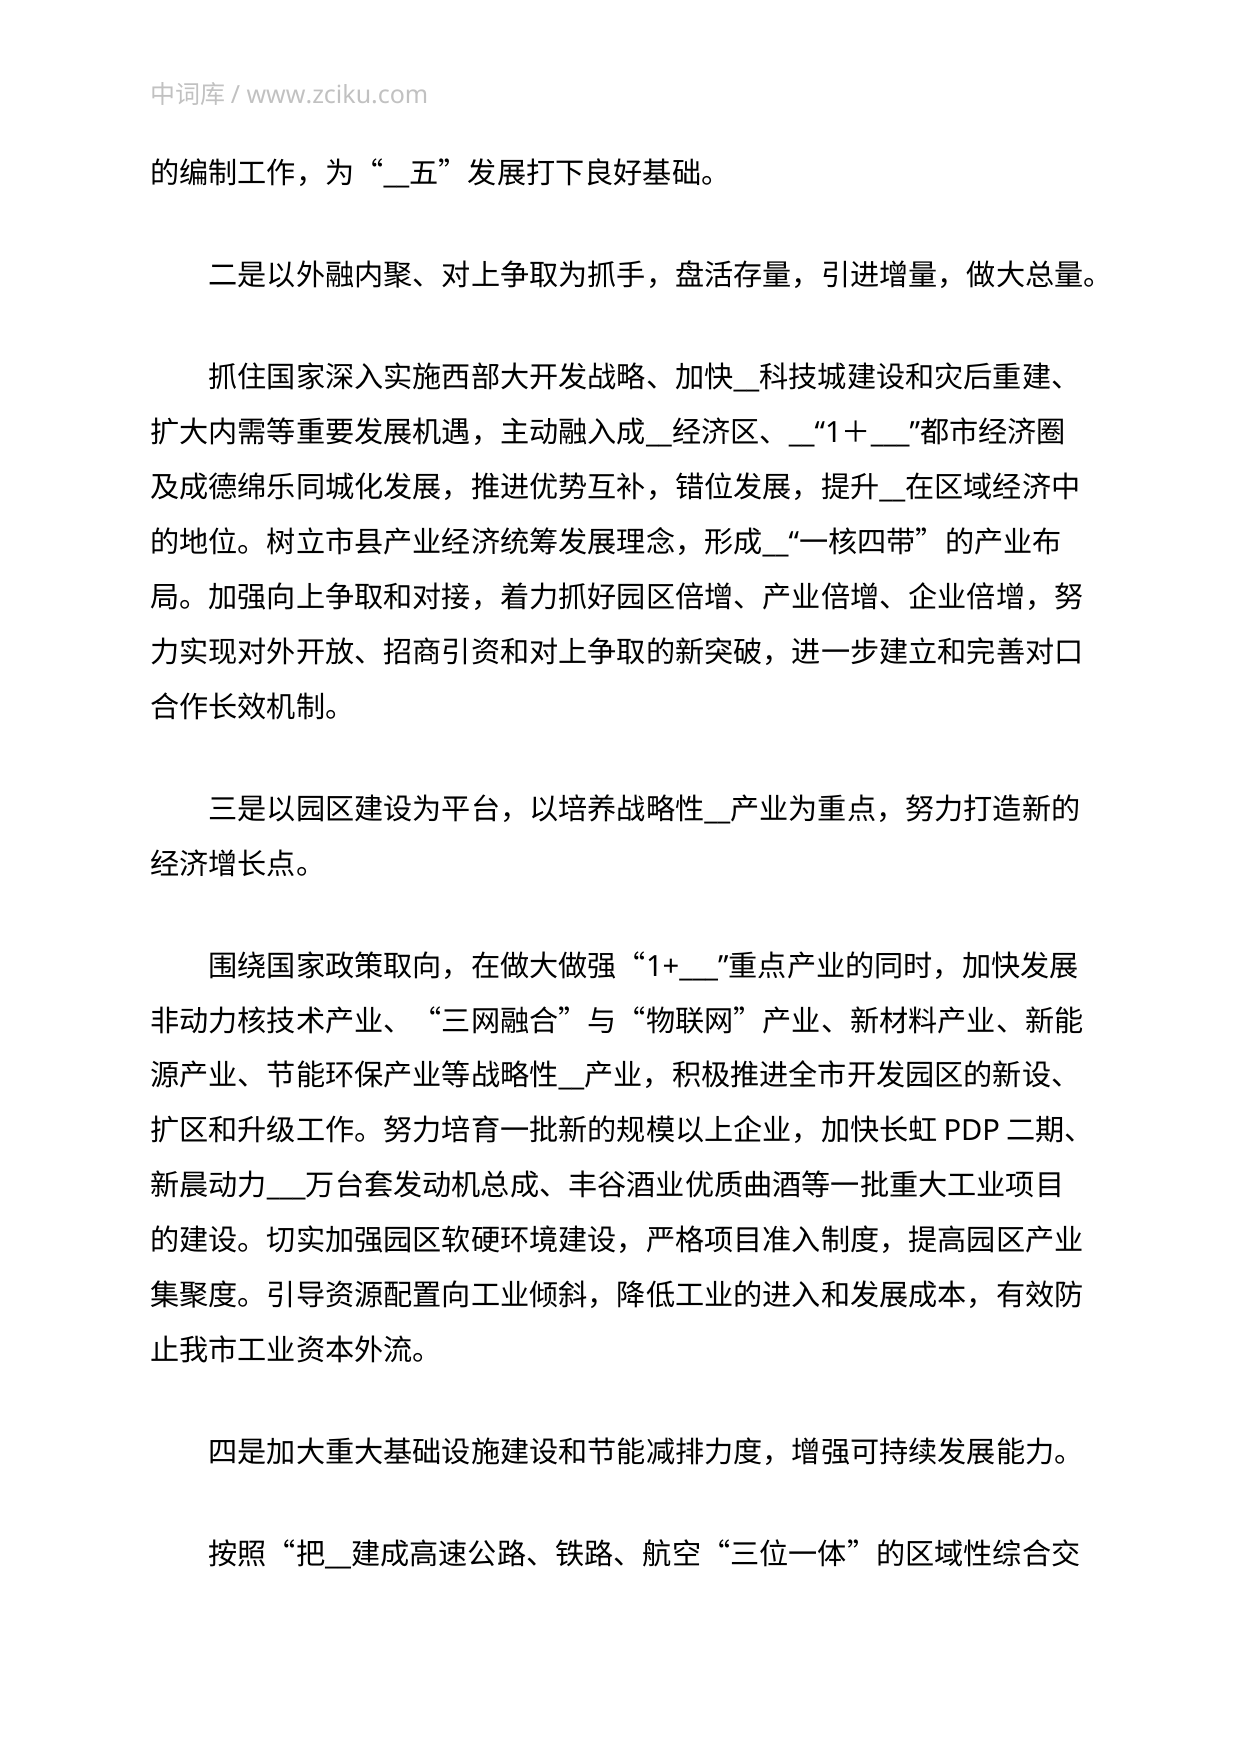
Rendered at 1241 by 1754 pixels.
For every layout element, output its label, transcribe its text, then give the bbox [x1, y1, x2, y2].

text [150, 150, 1090, 192]
text 三是以园区建设为平台，以培养战略性__产业为重点，努力打造新的经济增长点。 [150, 785, 1090, 883]
text 抓住国家深入实施西部大开发战略、加快__科技城建设和灾后重建、扩大内需等重要发展机遇，主动融入成__经济区、__“1＋___”都市经济圈及成德绵乐同城化发展，推进优势互补，错位发展，提升__在区域经济中的地位。树立市县产业经济统筹发展理念，形成__“一核四带”的产业布局。加强向上争取和对接，着力抓好园区倍增、产业倍增、企业倍增，努力实现对外开放、招商引资和对上争取的新突破，进一步建立和完善对口合作长效机制。 [150, 354, 1090, 726]
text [150, 1530, 1090, 1573]
text 二是以外融内聚、对上争取为抓手，盘活存量，引进增量，做大总量。 [150, 252, 1090, 294]
text 四是加大重大基础设施建设和节能减排力度，增强可持续发展能力。 [150, 1428, 1090, 1471]
text 围绕国家政策取向，在做大做强“1+___”重点产业的同时，加快发展非动力核技术产业、“三网融合”与“物联网”产业、新材料产业、新能源产业、节能环保产业等战略性__产业，积极推进全市开发园区的新设、扩区和升级工作。努力培育一批新的规模以上企业，加快长虹PDP二期、新晨动力___万台套发动机总成、丰谷酒业优质曲酒等一批重大工业项目的建设。切实加强园区软硬环境建设，严格项目准入制度，提高园区产业集聚度。引导资源配置向工业倾斜，降低工业的进入和发展成本，有效防止我市工业资本外流。 [150, 942, 1090, 1369]
